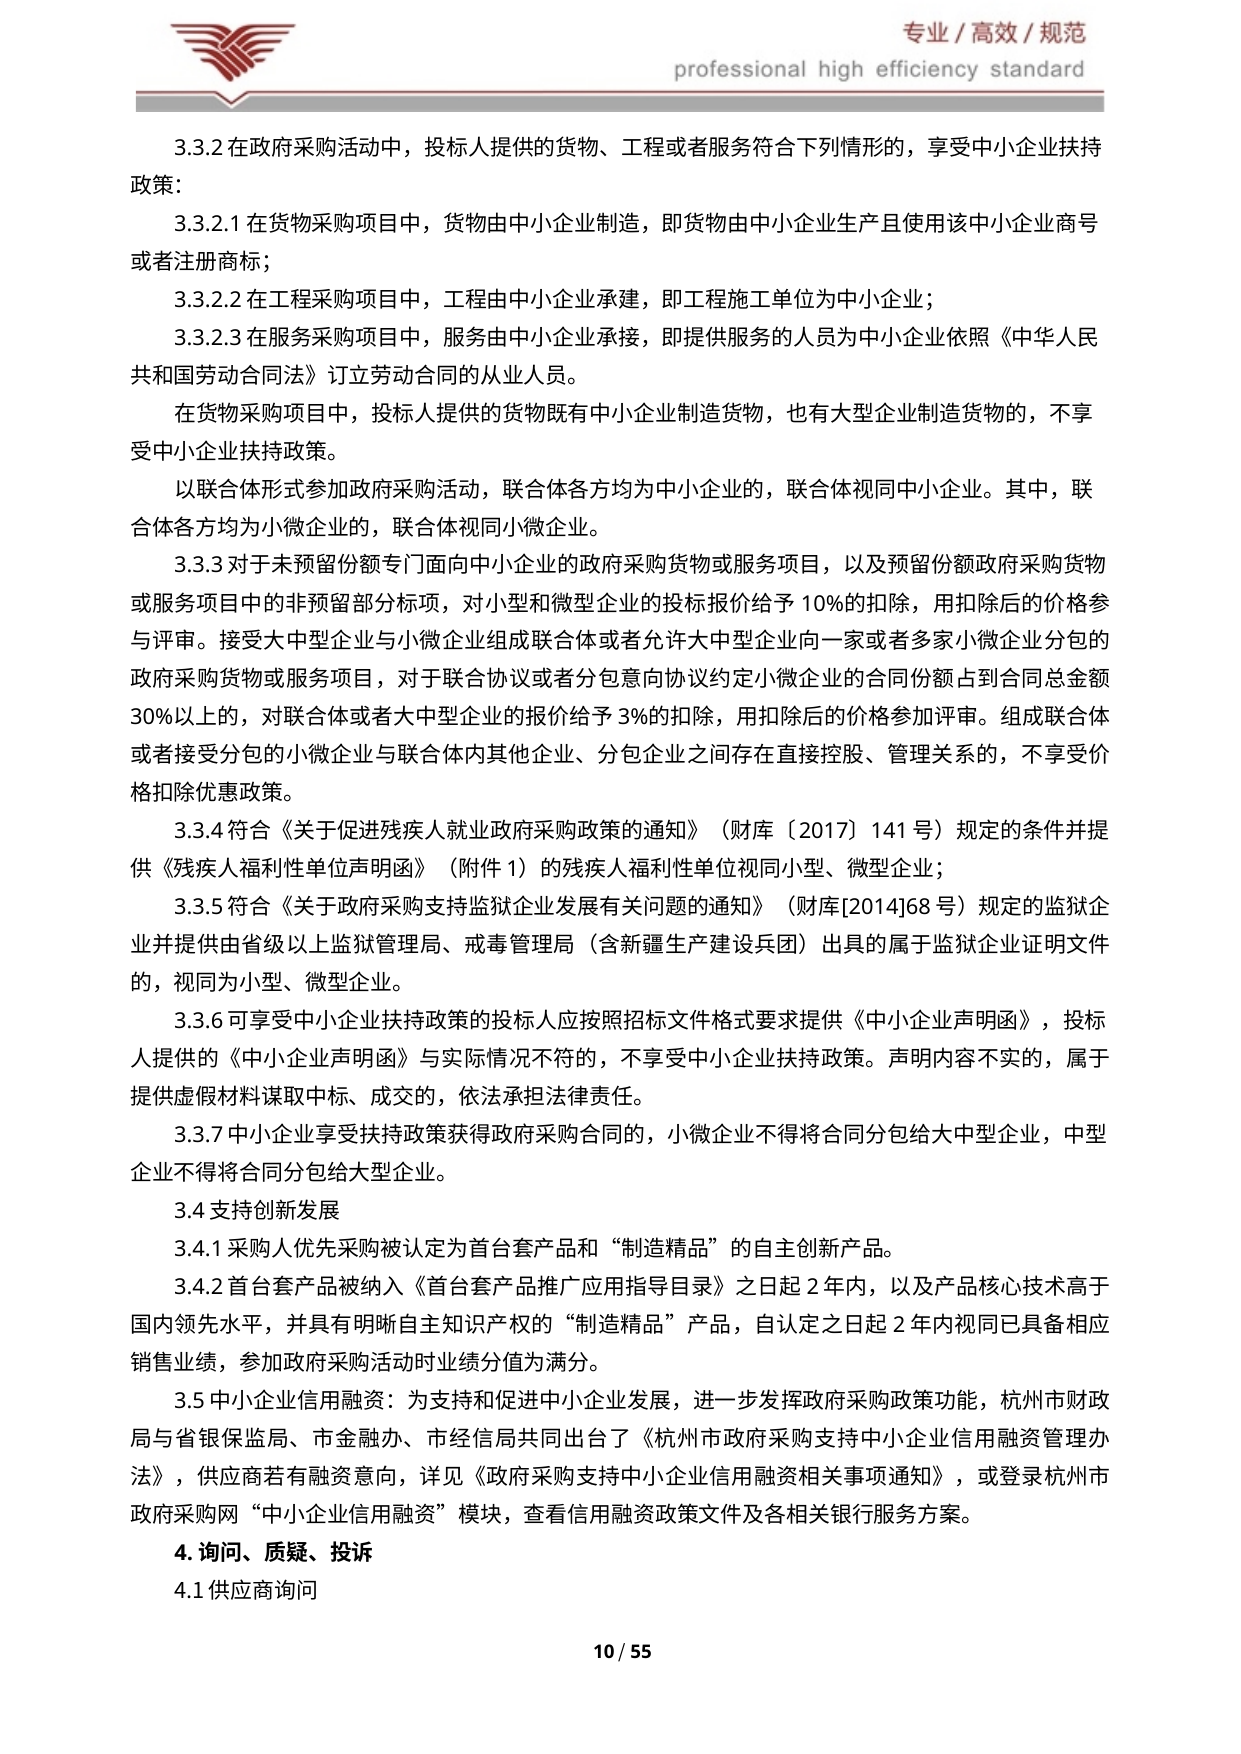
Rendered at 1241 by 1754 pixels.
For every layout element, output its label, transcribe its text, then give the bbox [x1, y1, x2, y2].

text 3.4支持创新发展 [130, 1193, 1110, 1225]
text 3.5中小企业信用融资：为支持和促进中小企业发展，进一步发挥政府采购政策功能，杭州市财政局与省银保监局、市金融办、市经信局共同出台了《杭州市政府采购支持中小企业信用融资管理办法》，供应商若有融资意向，详见《政府采购支持中小企业信用融资相关事项通知》，或登录杭州市政府采购网“中小企业信用融资”模块，查看信用融资政策文件及各相关银行服务方案。 [130, 1383, 1110, 1529]
text 3.3.3对于未预留份额专门面向中小企业的政府采购货物或服务项目，以及预留份额政府采购货物或服务项目中的非预留部分标项，对小型和微型企业的投标报价给予10%的扣除，用扣除后的价格参与评审。接受大中型企业与小微企业组成联合体或者允许大中型企业向一家或者多家小微企业分包的政府采购货物或服务项目，对于联合协议或者分包意向协议约定小微企业的合同份额占到合同总金额30%以上的，对联合体或者大中型企业的报价给予3%的扣除，用扣除后的价格参加评审。组成联合体或者接受分包的小微企业与联合体内其他企业、分包企业之间存在直接控股、管理关系的，不享受价格扣除优惠政策。 [130, 547, 1110, 807]
text 以联合体形式参加政府采购活动，联合体各方均为中小企业的，联合体视同中小企业。其中，联合体各方均为小微企业的，联合体视同小微企业。 [130, 472, 1110, 541]
picture [135, 0, 1105, 112]
text 3.3.6可享受中小企业扶持政策的投标人应按照招标文件格式要求提供《中小企业声明函》，投标人提供的《中小企业声明函》与实际情况不符的，不享受中小企业扶持政策。声明内容不实的，属于提供虚假材料谋取中标、成交的，依法承担法律责任。 [130, 1003, 1110, 1111]
text 3.3.2.2在工程采购项目中，工程由中小企业承建，即工程施工单位为中小企业； [130, 282, 1110, 313]
text 3.3.5符合《关于政府采购支持监狱企业发展有关问题的通知》（财库[2014]68号）规定的监狱企业并提供由省级以上监狱管理局、戒毒管理局（含新疆生产建设兵团）出具的属于监狱企业证明文件的，视同为小型、微型企业。 [130, 889, 1110, 997]
text 在货物采购项目中，投标人提供的货物既有中小企业制造货物，也有大型企业制造货物的，不享受中小企业扶持政策。 [130, 396, 1110, 465]
text 3.4.1采购人优先采购被认定为首台套产品和“制造精品”的自主创新产品。 [130, 1231, 1110, 1263]
text 4. 询问、质疑、投诉 [130, 1535, 1110, 1567]
text 3.3.2.1在货物采购项目中，货物由中小企业制造，即货物由中小企业生产且使用该中小企业商号或者注册商标； [130, 206, 1110, 276]
text 3.3.2.3在服务采购项目中，服务由中小企业承接，即提供服务的人员为中小企业依照《中华人民共和国劳动合同法》订立劳动合同的从业人员。 [130, 320, 1110, 389]
text 4.1供应商询问 [130, 1573, 1110, 1605]
text 3.4.2首台套产品被纳入《首台套产品推广应用指导目录》之日起2年内，以及产品核心技术高于国内领先水平，并具有明晰自主知识产权的“制造精品”产品，自认定之日起2年内视同已具备相应销售业绩，参加政府采购活动时业绩分值为满分。 [130, 1269, 1110, 1377]
text 3.3.2在政府采购活动中，投标人提供的货物、工程或者服务符合下列情形的，享受中小企业扶持政策： [130, 130, 1110, 199]
text 3.3.7中小企业享受扶持政策获得政府采购合同的，小微企业不得将合同分包给大中型企业，中型企业不得将合同分包给大型企业。 [130, 1117, 1110, 1187]
text 3.3.4符合《关于促进残疾人就业政府采购政策的通知》（财库〔2017〕141号）规定的条件并提供《残疾人福利性单位声明函》（附件1）的残疾人福利性单位视同小型、微型企业； [130, 813, 1110, 883]
